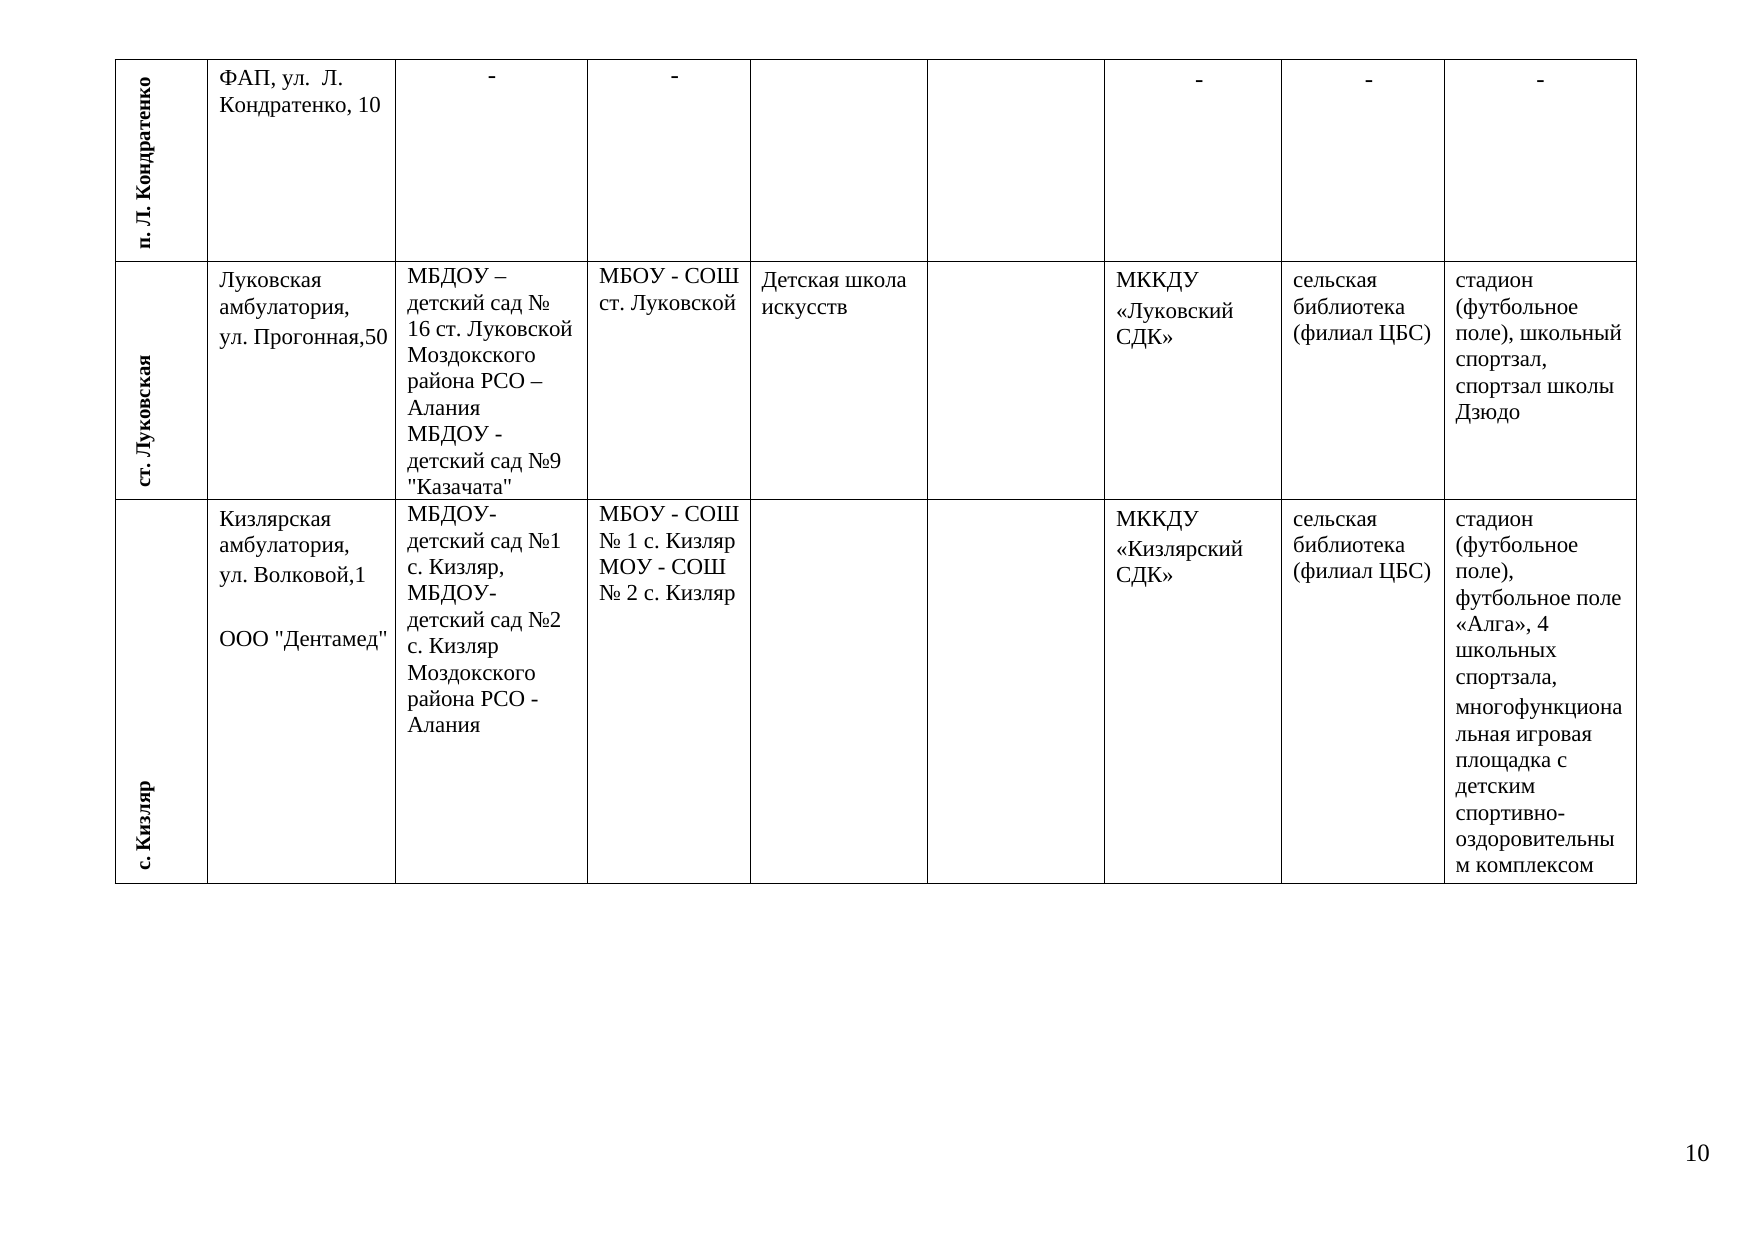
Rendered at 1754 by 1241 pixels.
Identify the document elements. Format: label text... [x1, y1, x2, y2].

table_cell МБДОУ- детский сад №1 с. Кизляр, МБДОУ- детский сад №2 с. Кизляр Моздокского района РСО - Алания [396, 500, 587, 883]
table_cell МККДУ «Луковский СДК» [1105, 262, 1281, 499]
table_cell Кизлярская амбулатория, ул. Волковой,1 ООО "Дентамед" [208, 500, 395, 883]
table_cell - [1105, 60, 1281, 261]
table_cell п. Л. Кондратенко [116, 60, 207, 261]
table_cell [751, 60, 927, 261]
table_cell - [588, 60, 750, 261]
table_cell - [1445, 60, 1636, 261]
table_cell стадион (футбольное поле), школьный спортзал, спортзал школы Дзюдо [1445, 262, 1636, 499]
table_cell ст. Луковская [116, 262, 207, 499]
table_cell сельская библиотека (филиал ЦБС) [1282, 262, 1444, 499]
table_cell - [1282, 60, 1444, 261]
table_cell [928, 60, 1104, 261]
table_cell стадион (футбольное поле), футбольное поле «Алга», 4 школьных спортзала, многофункциональная игровая площадка с детским спортивно-оздоровительным комплексом [1445, 500, 1636, 883]
table_cell [928, 500, 1104, 883]
table_cell с. Кизляр [116, 500, 207, 883]
table_cell [928, 262, 1104, 499]
table_cell Детская школа искусств [751, 262, 927, 499]
table_cell МБДОУ – детский сад № 16 ст. Луковской Моздокского района РСО – Алания МБДОУ - детский сад №9 "Казачата" [396, 262, 587, 499]
table_cell МБОУ - СОШ № 1 с. Кизляр МОУ - СОШ № 2 с. Кизляр [588, 500, 750, 883]
table_cell Луковская амбулатория, ул. Прогонная,50 [208, 262, 395, 499]
table_cell МККДУ «Кизлярский СДК» [1105, 500, 1281, 883]
table_cell ФАП, ул. Л. Кондратенко, 10 [208, 60, 395, 261]
table_cell [751, 500, 927, 883]
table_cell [1282, 500, 1444, 883]
table_cell - [396, 60, 587, 261]
table_cell МБОУ - СОШ ст. Луковской [588, 262, 750, 499]
